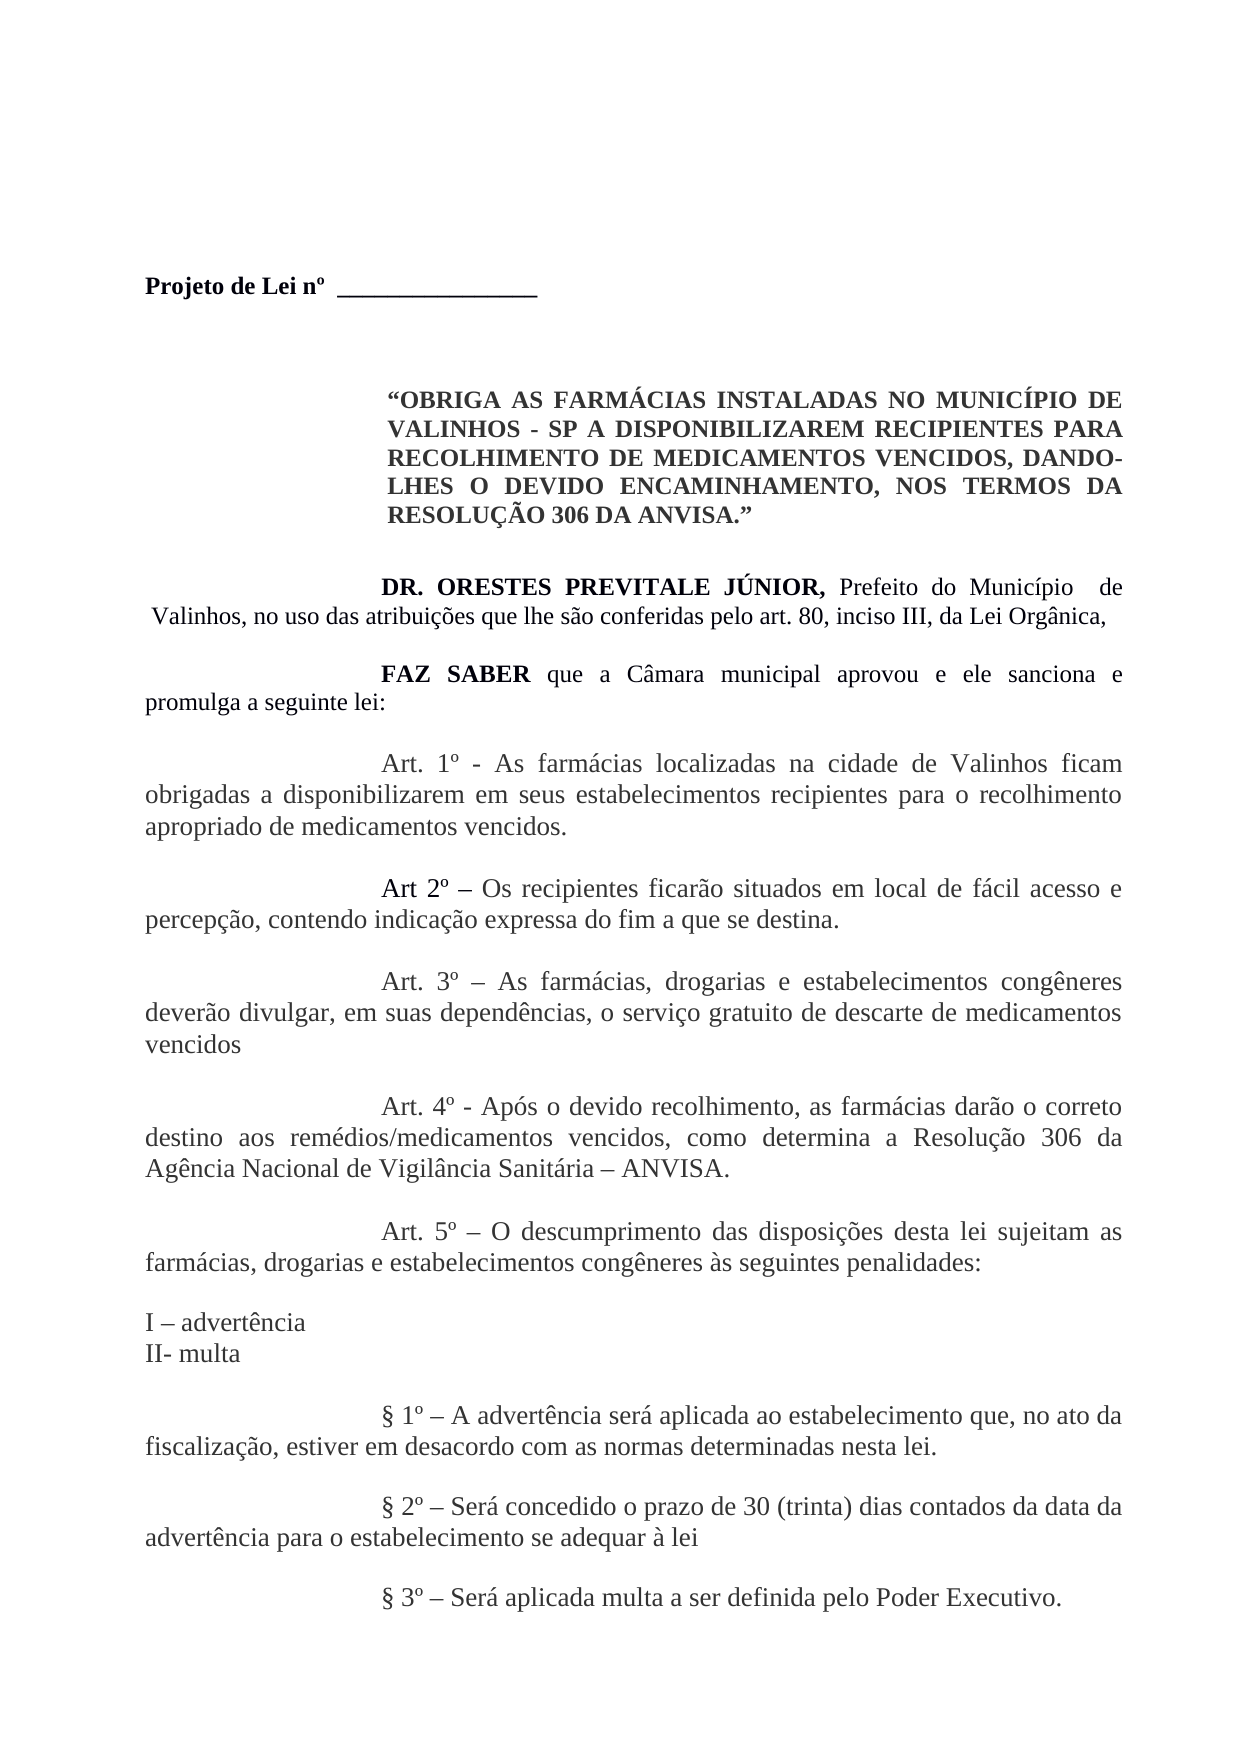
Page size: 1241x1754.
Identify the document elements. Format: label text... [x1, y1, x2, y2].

text DR. ORESTES PREVITALE JÚNIOR, Prefeito do Município de Valinhos, no uso das atribuições que lhe são conferidas pelo art. 80, inciso III, da Lei Orgânica, [151, 572, 1123, 630]
text § 2º – Será concedido o prazo de 30 (trinta) dias contados da data da advertência para o estabelecimento se adequar à lei [145, 1490, 1123, 1552]
text § 1º – A advertência será aplicada ao estabelecimento que, no ato da fiscalização, estiver em desacordo com as normas determinadas nesta lei. [145, 1399, 1123, 1461]
text Art. 5º – O descumprimento das disposições desta lei sujeitam as farmácias, drogarias e estabelecimentos congêneres às seguintes penalidades: [145, 1214, 1123, 1277]
text FAZ SABER que a Câmara municipal aprovou e ele sanciona e promulga a seguinte lei: [145, 659, 1123, 716]
text § 3º – Será aplicada multa a ser definida pelo Poder Executivo. [145, 1581, 1123, 1612]
text Projeto de Lei nº ________________ [145, 271, 1123, 300]
text I – advertência [145, 1306, 1123, 1337]
text Art. 4º - Após o devido recolhimento, as farmácias darão o correto destino aos remédios/medicamentos vencidos, como determina a Resolução 306 da Agência Nacional de Vigilância Sanitária – ANVISA. [145, 1090, 1123, 1183]
text Art. 1º - As farmácias localizadas na cidade de Valinhos ficam obrigadas a disponibilizarem em seus estabelecimentos recipientes para o recolhimento apropriado de medicamentos vencidos. [145, 716, 1123, 841]
text Art. 3º – As farmácias, drogarias e estabelecimentos congêneres deverão divulgar, em suas dependências, o serviço gratuito de descarte de medicamentos vencidos [145, 965, 1123, 1059]
subtitle “OBRIGA AS FARMÁCIAS INSTALADAS NO MUNICÍPIO DE VALINHOS - SP A DISPONIBILIZAREM RECIPIENTES PARA RECOLHIMENTO DE MEDICAMENTOS VENCIDOS, DANDO-LHES O DEVIDO ENCAMINHAMENTO, NOS TERMOS DA RESOLUÇÃO 306 DA ANVISA.” [387, 385, 1123, 529]
text Art 2º – Os recipientes ficarão situados em local de fácil acesso e percepção, contendo indicação expressa do fim a que se destina. [145, 841, 1123, 934]
text II- multa [145, 1337, 1123, 1368]
